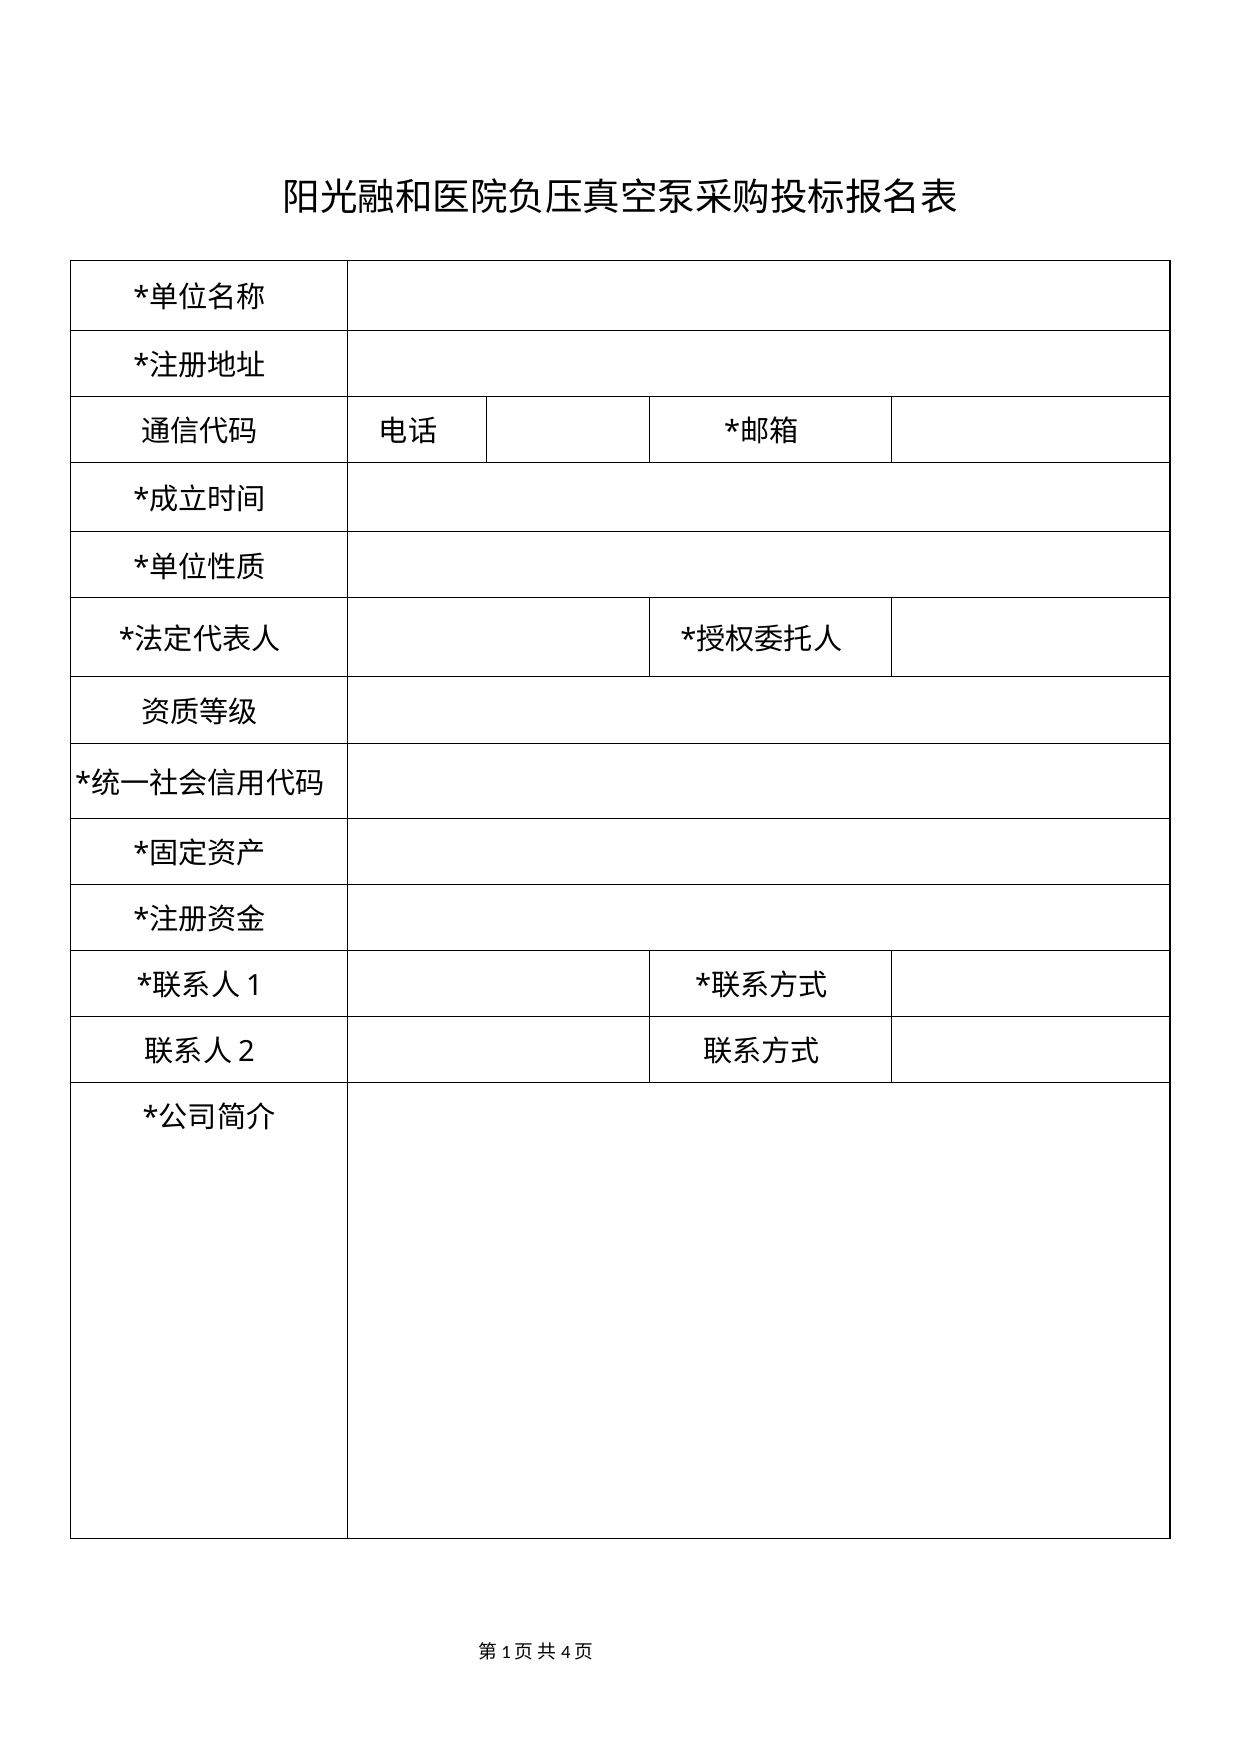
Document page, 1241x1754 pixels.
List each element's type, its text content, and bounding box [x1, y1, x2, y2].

table_cell [348, 819, 1169, 883]
table_cell [348, 951, 649, 1016]
table_cell *统一社会信用代码 [71, 744, 347, 817]
table_header [348, 261, 1169, 329]
table_cell [348, 1017, 649, 1082]
table_cell [892, 1017, 1169, 1082]
table_cell *注册资金 [71, 885, 347, 949]
table_cell 联系人2 [71, 1017, 347, 1082]
table_cell [348, 463, 1169, 531]
table_cell *联系方式 [650, 951, 891, 1016]
table_cell 通信代码 [71, 397, 347, 462]
table_cell [348, 532, 1169, 597]
table_cell [487, 397, 649, 462]
table_header *单位名称 [71, 261, 347, 329]
table_cell [348, 1083, 1169, 1538]
table_cell *授权委托人 [650, 598, 891, 676]
table_cell *单位性质 [71, 532, 347, 597]
table_cell *成立时间 [71, 463, 347, 531]
table_cell [348, 677, 1169, 742]
text 阳光融和医院负压真空泵采购投标报名表 [187, 162, 1053, 227]
table_cell *固定资产 [71, 819, 347, 883]
table_cell *联系人1 [71, 951, 347, 1016]
table_cell *公司简介 [71, 1083, 347, 1538]
table_cell [348, 885, 1169, 949]
table_cell [892, 598, 1169, 676]
table_cell *注册地址 [71, 331, 347, 396]
table_cell [348, 331, 1169, 396]
table_cell *邮箱 [650, 397, 891, 462]
table_cell [892, 397, 1169, 462]
table_cell *法定代表人 [71, 598, 347, 676]
table_cell 电话 [348, 397, 486, 462]
table_cell 资质等级 [71, 677, 347, 742]
table_cell [892, 951, 1169, 1016]
table_cell [348, 744, 1169, 817]
table_cell [348, 598, 649, 676]
table_cell 联系方式 [650, 1017, 891, 1082]
